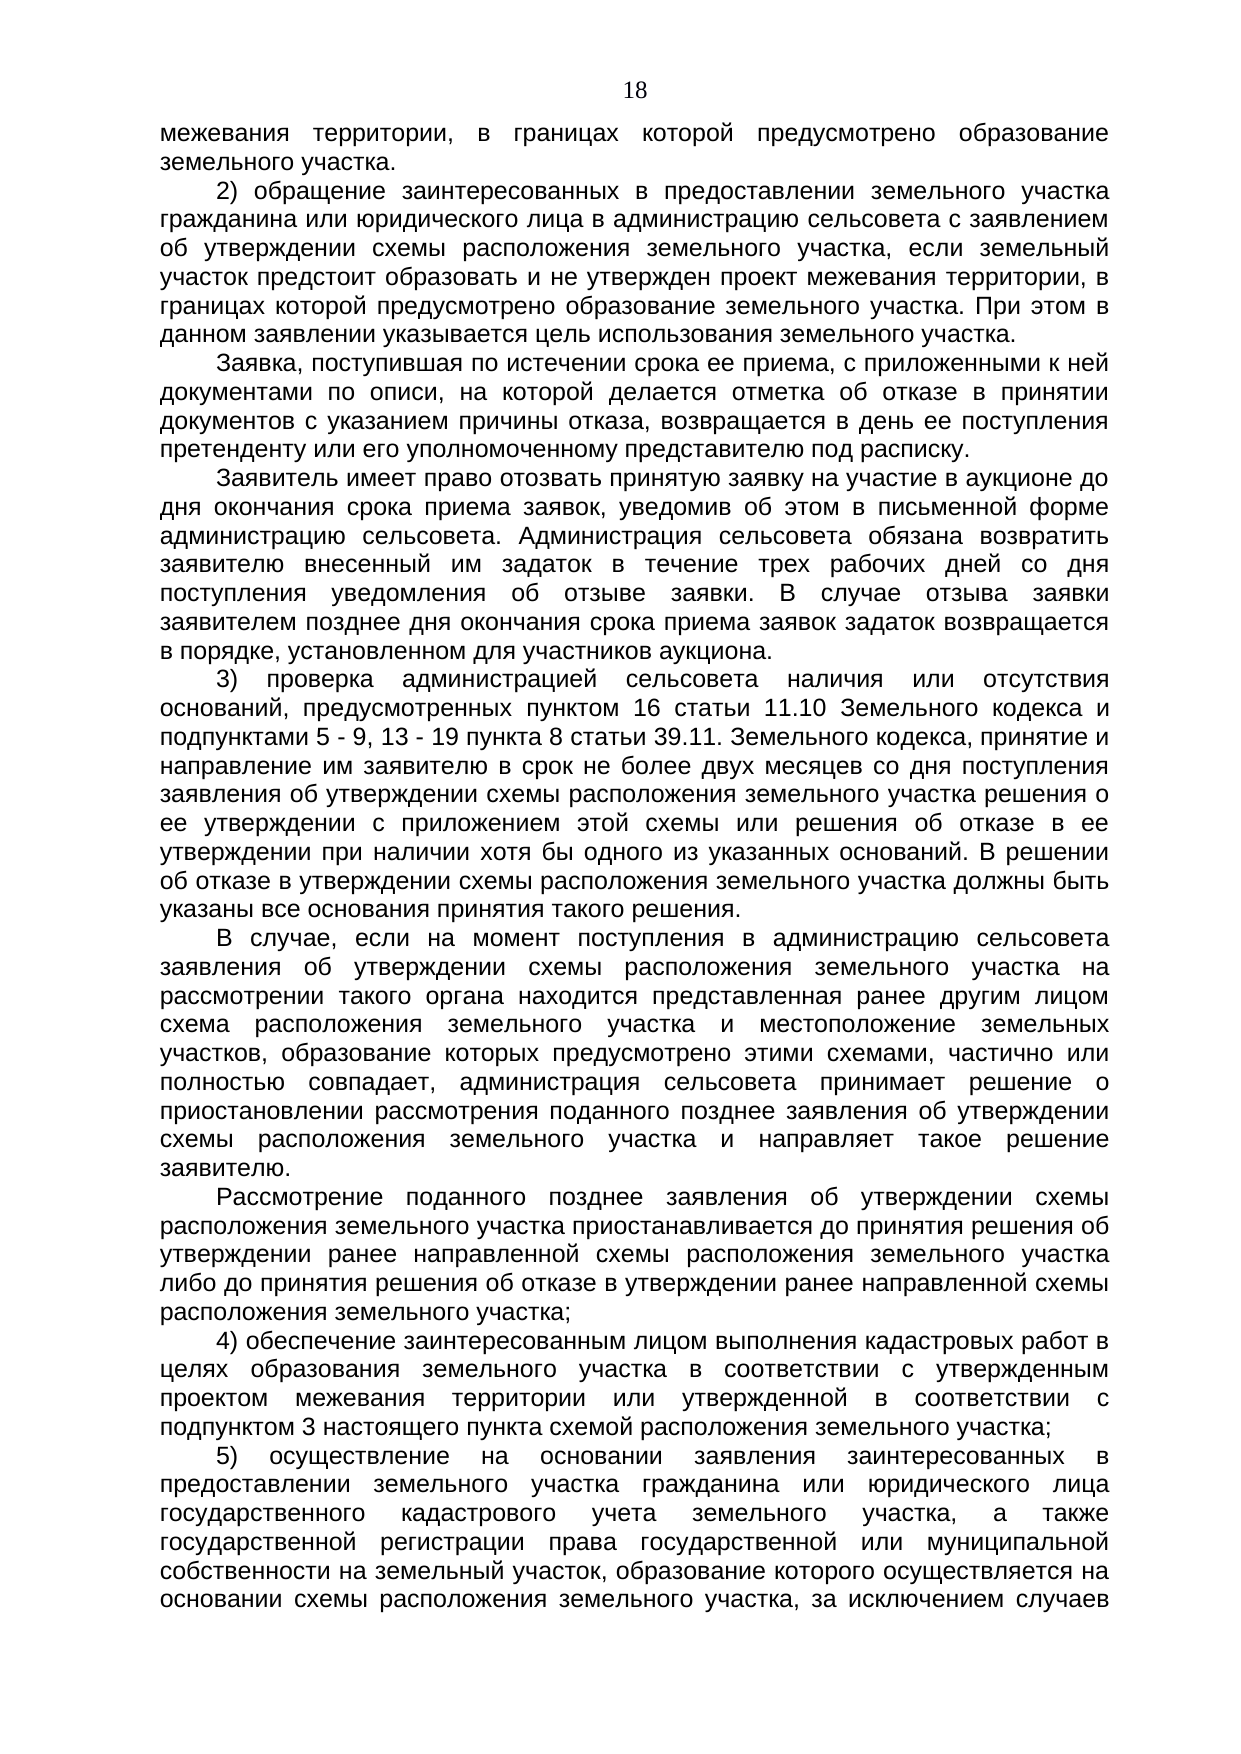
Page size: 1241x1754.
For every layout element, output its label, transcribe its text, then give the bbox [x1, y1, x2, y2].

text 2) обращение заинтересованных в предоставлении земельного участка гражданина или юридического лица в администрацию сельсовета с заявлением об утверждении схемы расположения земельного участка, если земельный участок предстоит образовать и не утвержден проект межевания территории, в границах которой предусмотрено образование земельного участка. При этом в данном заявлении указывается цель использования земельного участка. [159, 176, 1110, 348]
text Рассмотрение поданного позднее заявления об утверждении схемы расположения земельного участка приостанавливается до принятия решения об утверждении ранее направленной схемы расположения земельного участка либо до принятия решения об отказе в утверждении ранее направленной схемы расположения земельного участка; [159, 1182, 1110, 1326]
text В случае, если на момент поступления в администрацию сельсовета заявления об утверждении схемы расположения земельного участка на рассмотрении такого органа находится представленная ранее другим лицом схема расположения земельного участка и местоположение земельных участков, образование которых предусмотрено этими схемами, частично или полностью совпадает, администрация сельсовета принимает решение о приостановлении рассмотрения поданного позднее заявления об утверждении схемы расположения земельного участка и направляет такое решение заявителю. [159, 923, 1110, 1182]
text Заявитель имеет право отозвать принятую заявку на участие в аукционе до дня окончания срока приема заявок, уведомив об этом в письменной форме администрацию сельсовета. Администрация сельсовета обязана возвратить заявителю внесенный им задаток в течение трех рабочих дней со дня поступления уведомления об отзыве заявки. В случае отзыва заявки заявителем позднее дня окончания срока приема заявок задаток возвращается в порядке, установленном для участников аукциона. [159, 463, 1110, 664]
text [159, 1441, 1110, 1613]
text Заявка, поступившая по истечении срока ее приема, с приложенными к ней документами по описи, на которой делается отметка об отказе в принятии документов с указанием причины отказа, возвращается в день ее поступления претенденту или его уполномоченному представителю под расписку. [159, 348, 1110, 463]
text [159, 118, 1110, 176]
text 3) проверка администрацией сельсовета наличия или отсутствия оснований, предусмотренных пунктом 16 статьи 11.10 Земельного кодекса и подпунктами 5 - 9, 13 - 19 пункта 8 статьи 39.11. Земельного кодекса, принятие и направление им заявителю в срок не более двух месяцев со дня поступления заявления об утверждении схемы расположения земельного участка решения о ее утверждении с приложением этой схемы или решения об отказе в ее утверждении при наличии хотя бы одного из указанных оснований. В решении об отказе в утверждении схемы расположения земельного участка должны быть указаны все основания принятия такого решения. [159, 664, 1110, 923]
text 4) обеспечение заинтересованным лицом выполнения кадастровых работ в целях образования земельного участка в соответствии с утвержденным проектом межевания территории или утвержденной в соответствии с подпунктом 3 настоящего пункта схемой расположения земельного участка; [159, 1326, 1110, 1441]
